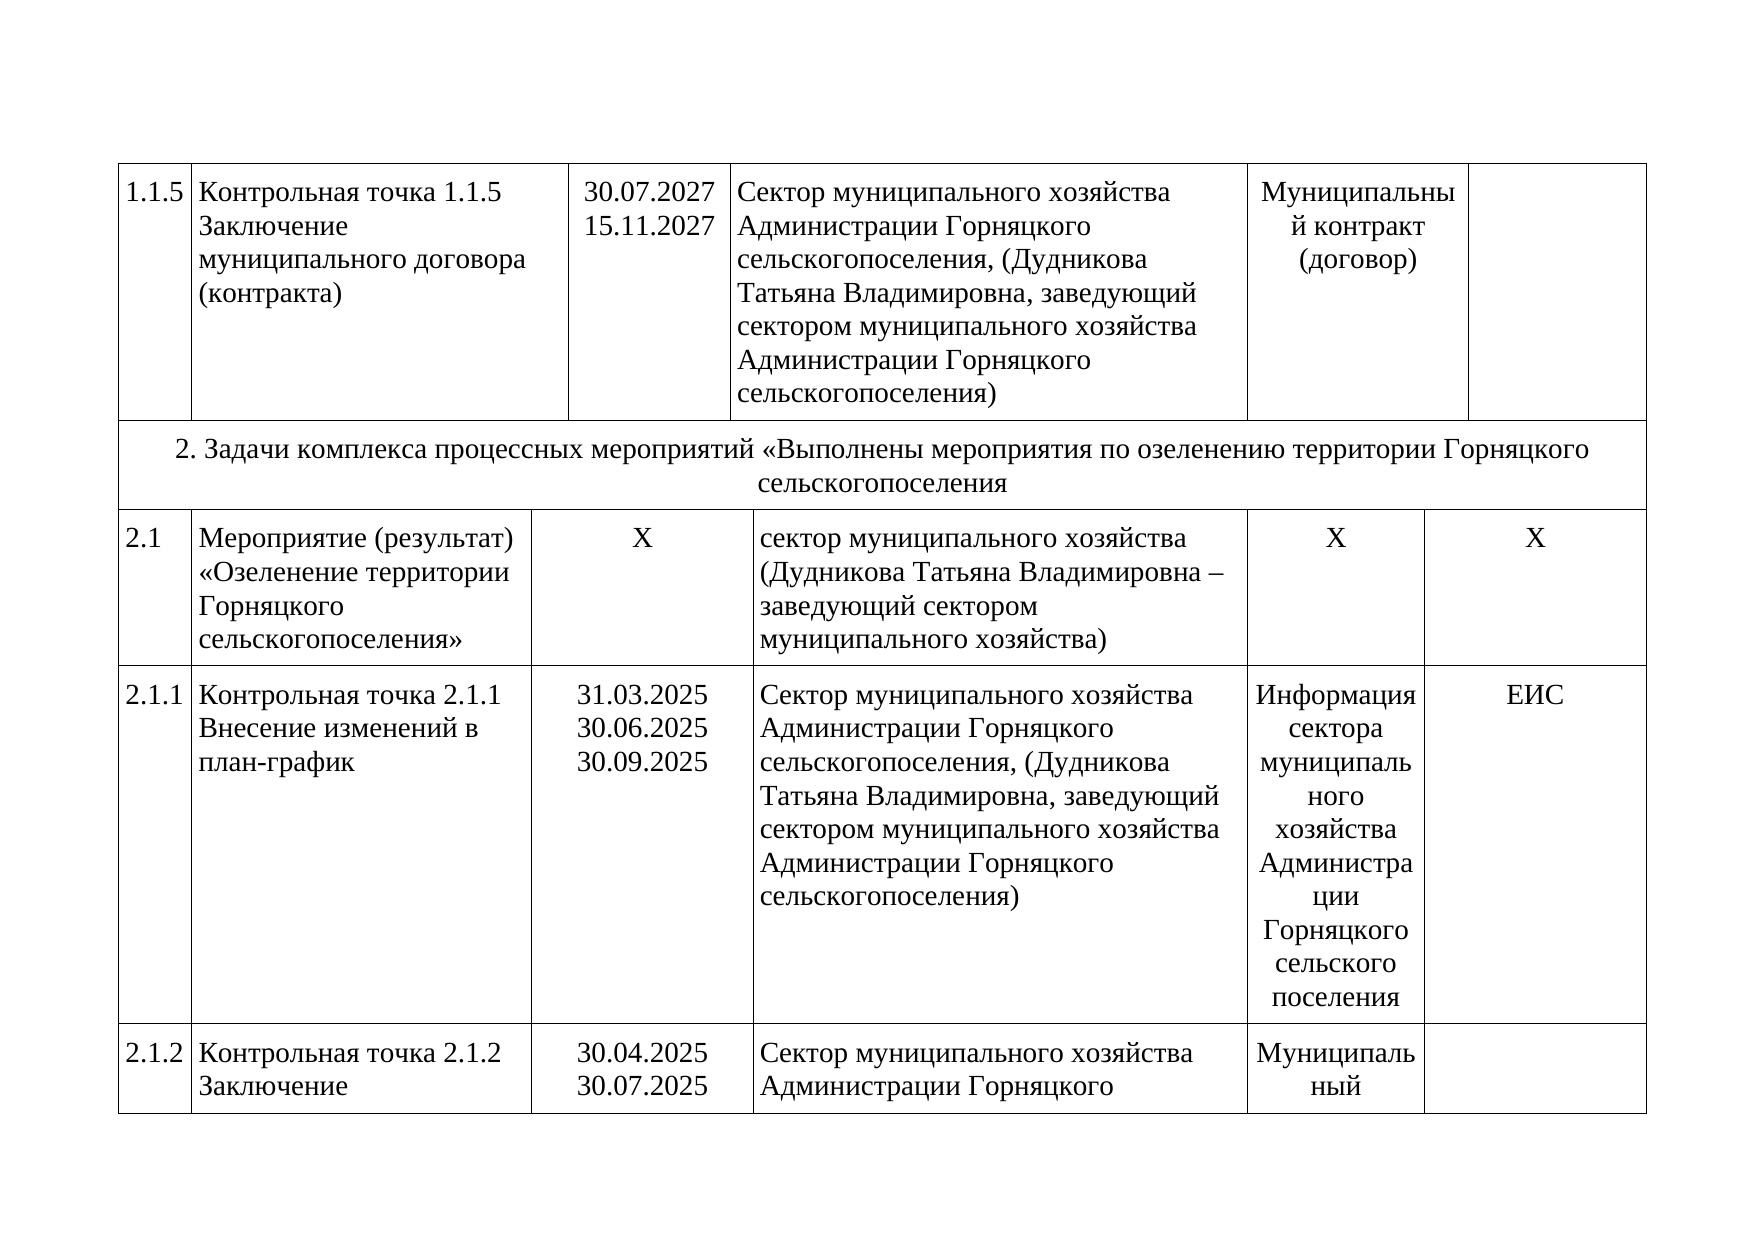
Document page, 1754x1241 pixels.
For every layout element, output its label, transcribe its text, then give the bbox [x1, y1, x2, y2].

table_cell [192, 1024, 531, 1112]
table_cell Контрольная точка 2.1.1 Внесение изменений в план-график [192, 666, 531, 1023]
table_cell Х [1425, 510, 1646, 665]
table_cell Информация сектора муниципального хозяйства Администрации Горняцкого сельского поселения [1248, 666, 1424, 1023]
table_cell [1248, 1024, 1424, 1112]
table_cell Х [532, 510, 753, 665]
table_cell 30.07.2027 15.11.2027 [569, 164, 730, 419]
table_cell [1469, 164, 1646, 419]
table_cell 2.1.2 [119, 1024, 191, 1112]
table_cell 31.03.2025 30.06.2025 30.09.2025 [532, 666, 753, 1023]
table_cell [1425, 1024, 1646, 1112]
table_cell 2.1.1 [119, 666, 191, 1023]
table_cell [532, 1024, 753, 1112]
table_cell ЕИС [1425, 666, 1646, 1023]
table_cell Х [1248, 510, 1424, 665]
table_cell Муниципальный контракт (договор) [1248, 164, 1468, 419]
table_cell сектор муниципального хозяйства (Дудникова Татьяна Владимировна – заведующий сектором муниципального хозяйства) [754, 510, 1247, 665]
table_cell Контрольная точка 1.1.5 Заключение муниципального договора (контракта) [192, 164, 568, 419]
table_cell 1.1.5 [119, 164, 191, 419]
table_cell 2.1 [119, 510, 191, 665]
table_cell 2. Задачи комплекса процессных мероприятий «Выполнены мероприятия по озеленению территории Горняцкого сельскогопоселения [119, 421, 1646, 509]
table_cell Мероприятие (результат) «Озеленение территории Горняцкого сельскогопоселения» [192, 510, 531, 665]
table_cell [731, 164, 1247, 419]
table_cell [754, 1024, 1247, 1112]
